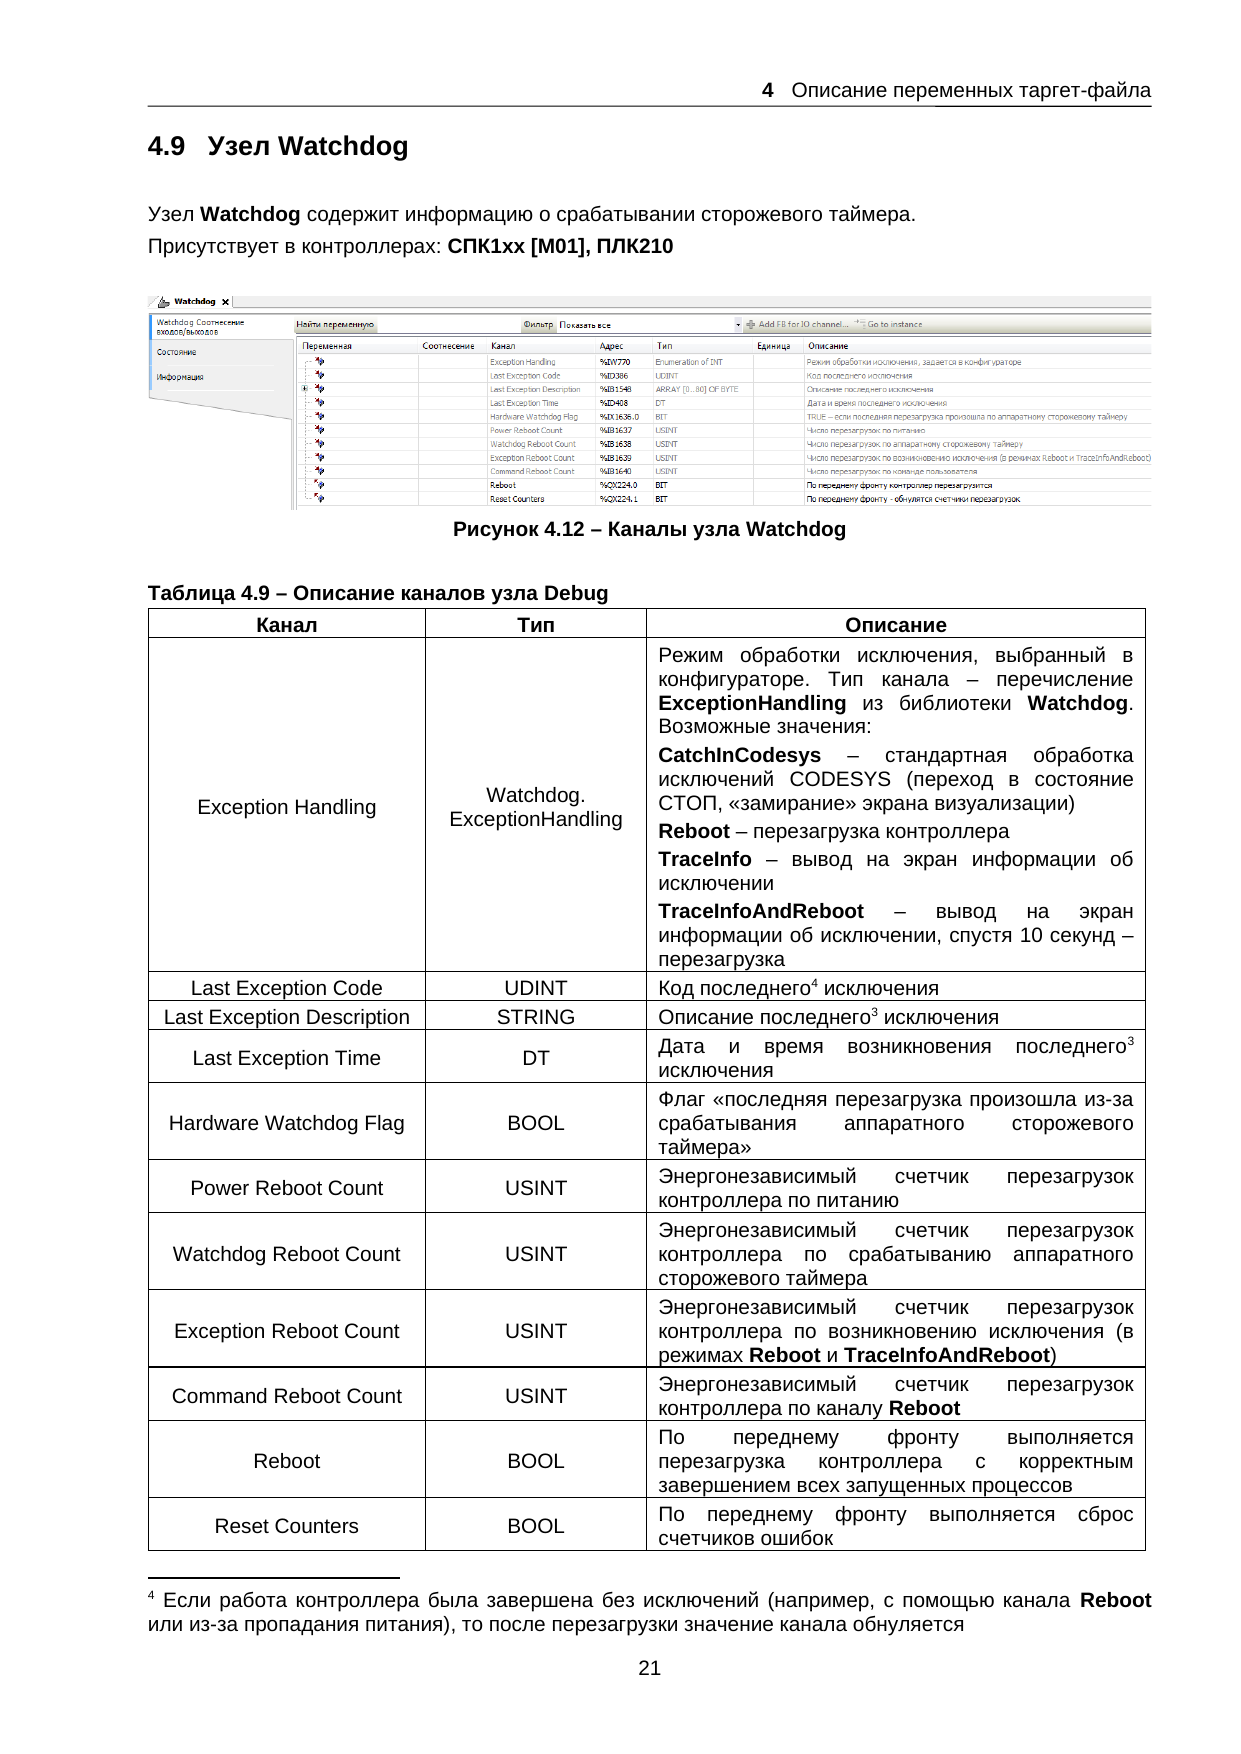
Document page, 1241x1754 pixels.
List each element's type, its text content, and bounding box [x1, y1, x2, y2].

table_cell По переднему фронту выполняется сброс счетчиков ошибок [647, 1498, 1145, 1550]
table_cell Watchdog. ExceptionHandling [426, 638, 646, 971]
table_cell DT [426, 1030, 646, 1082]
text Узел Watchdog содержит информацию о срабатывании сторожевого таймера. [148, 202, 1152, 226]
table_cell Exception Handling [149, 638, 425, 971]
table_cell USINT [426, 1290, 646, 1366]
picture [147, 296, 1152, 510]
table_header Тип [426, 609, 646, 637]
table_cell По переднему фронту выполняется перезагрузка контроллера с корректным завершением всех запущенных процессов [647, 1421, 1145, 1497]
table_cell Reboot [149, 1421, 425, 1497]
table_cell Exception Reboot Count [149, 1290, 425, 1366]
table_cell BOOL [426, 1421, 646, 1497]
table_cell Энергонезависимый счетчик перезагрузок контроллера по возникновению исключения (в режимах Reboot и TraceInfoAndReboot) [647, 1290, 1145, 1366]
table_cell Last Exception Time [149, 1030, 425, 1082]
table_cell USINT [426, 1160, 646, 1212]
table_cell Command Reboot Count [149, 1368, 425, 1419]
table_cell STRING [426, 1001, 646, 1029]
table_cell Last Exception Description [149, 1001, 425, 1029]
table_header Описание [647, 609, 1145, 637]
table_header Канал [149, 609, 425, 637]
table_cell Power Reboot Count [149, 1160, 425, 1212]
text Таблица 4.9 – Описание каналов узла Debug [148, 581, 1152, 604]
table_cell Дата и время возникновения последнего3 исключения [647, 1030, 1145, 1082]
table_cell BOOL [426, 1083, 646, 1159]
table_cell Hardware Watchdog Flag [149, 1083, 425, 1159]
subtitle Узел Watchdog [148, 130, 1152, 161]
table_cell Энергонезависимый счетчик перезагрузок контроллера по каналу Reboot [647, 1368, 1145, 1419]
table_cell USINT [426, 1368, 646, 1419]
table_cell Код последнего исключения [647, 972, 1145, 1000]
table_cell Флаг «последняя перезагрузка произошла из-за срабатывания аппаратного сторожевого таймера» [647, 1083, 1145, 1159]
table_cell BOOL [426, 1498, 646, 1550]
table_cell Reset Counters [149, 1498, 425, 1550]
table_cell Watchdog Reboot Count [149, 1213, 425, 1289]
table_cell Описание последнего3 исключения [647, 1001, 1145, 1029]
table_cell UDINT [426, 972, 646, 1000]
text Присутствует в контроллерах: СПК1хх [М01], ПЛК210 [148, 233, 1152, 257]
table_cell Энергонезависимый счетчик перезагрузок контроллера по срабатыванию аппаратного сторожевого таймера [647, 1213, 1145, 1289]
table_cell USINT [426, 1213, 646, 1289]
table_cell Энергонезависимый счетчик перезагрузок контроллера по питанию [647, 1160, 1145, 1212]
table_cell Режим обработки исключения, выбранный в конфигураторе. Тип канала – перечисление ExceptionHandling из библиотеки Watchdog. Возможные значения: CatchInCodesys – стандартная обработка исключений CODESYS (переход в состояние СТОП, «замирание» экрана визуализации) Reboot – перезагрузка контроллера TraceInfo – вывод на экран информации об исключении TraceInfoAndReboot – вывод на экран информации об исключении, спустя 10 секунд – перезагрузка [647, 638, 1145, 971]
table_cell Last Exception Code [149, 972, 425, 1000]
title Рисунок 4.12 – Каналы узла Watchdog [148, 517, 1152, 541]
